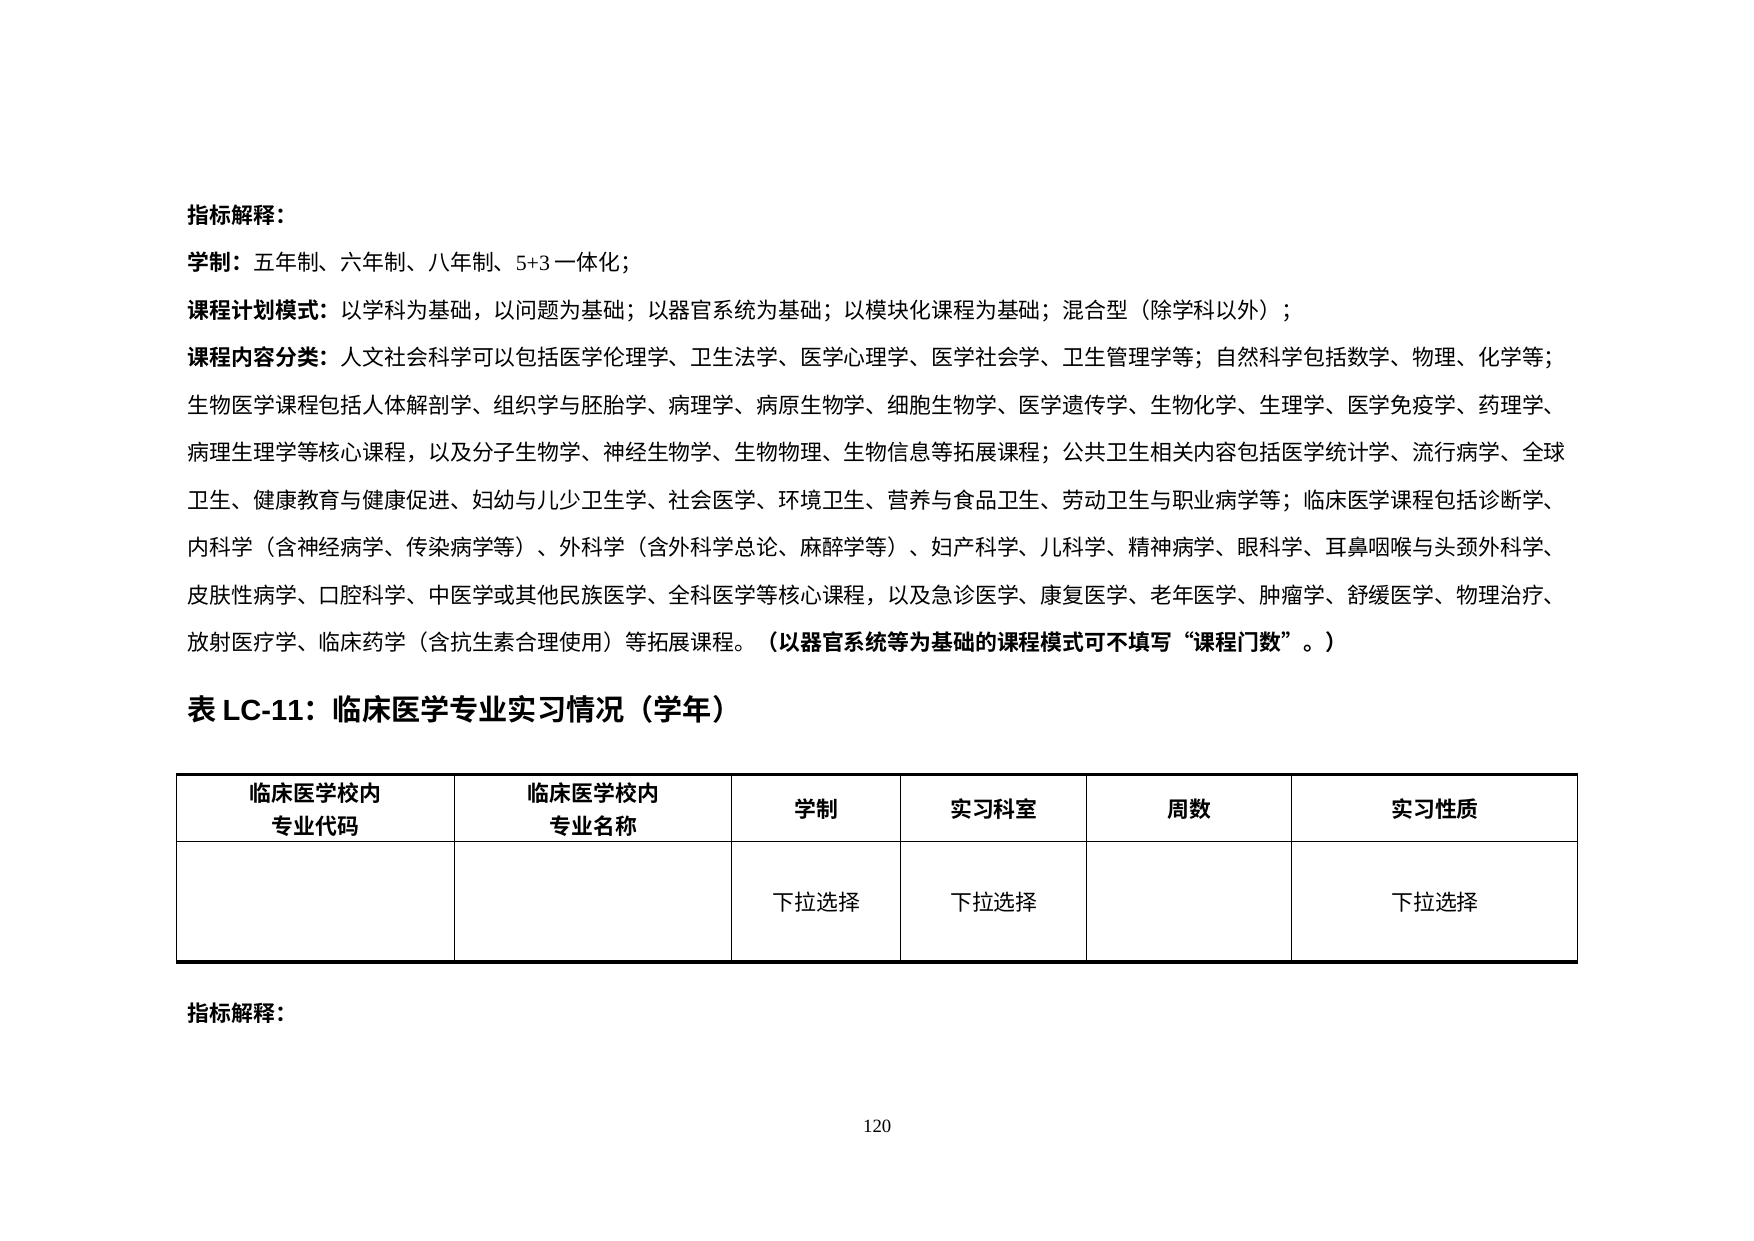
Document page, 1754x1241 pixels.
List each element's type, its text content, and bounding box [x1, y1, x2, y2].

text 课程内容分类：人文社会科学可以包括医学伦理学、卫生法学、医学心理学、医学社会学、卫生管理学等；自然科学包括数学、物理、化学等；生物医学课程包括人体解剖学、组织学与胚胎学、病理学、病原生物学、细胞生物学、医学遗传学、生物化学、生理学、医学免疫学、药理学、病理生理学等核心课程，以及分子生物学、神经生物学、生物物理、生物信息等拓展课程；公共卫生相关内容包括医学统计学、流行病学、全球卫生、健康教育与健康促进、妇幼与儿少卫生学、社会医学、环境卫生、营养与食品卫生、劳动卫生与职业病学等；临床医学课程包括诊断学、内科学（含神经病学、传染病学等）、外科学（含外科学总论、麻醉学等）、妇产科学、儿科学、精神病学、眼科学、耳鼻咽喉与头颈外科学、皮肤性病学、口腔科学、中医学或其他民族医学、全科医学等核心课程，以及急诊医学、康复医学、老年医学、肿瘤学、舒缓医学、物理治疗、放射医疗学、临床药学（含抗生素合理使用）等拓展课程。（以器官系统等为基础的课程模式可不填写“课程门数”。） [187, 340, 1566, 657]
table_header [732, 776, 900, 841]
text 学制：五年制、六年制、八年制、5+3一体化； [187, 245, 1566, 277]
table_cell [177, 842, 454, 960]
text 指标解释： [187, 198, 1566, 229]
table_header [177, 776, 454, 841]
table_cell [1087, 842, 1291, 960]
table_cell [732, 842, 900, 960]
subtitle 表LC-11：临床医学专业实习情况（学年） [187, 675, 1566, 740]
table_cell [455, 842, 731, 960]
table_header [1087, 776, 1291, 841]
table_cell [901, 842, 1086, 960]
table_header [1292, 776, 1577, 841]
text 指标解释： [187, 996, 1566, 1028]
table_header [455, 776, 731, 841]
text 课程计划模式：以学科为基础，以问题为基础；以器官系统为基础；以模块化课程为基础；混合型（除学科以外）； [187, 293, 1566, 324]
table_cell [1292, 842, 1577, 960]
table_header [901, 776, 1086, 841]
